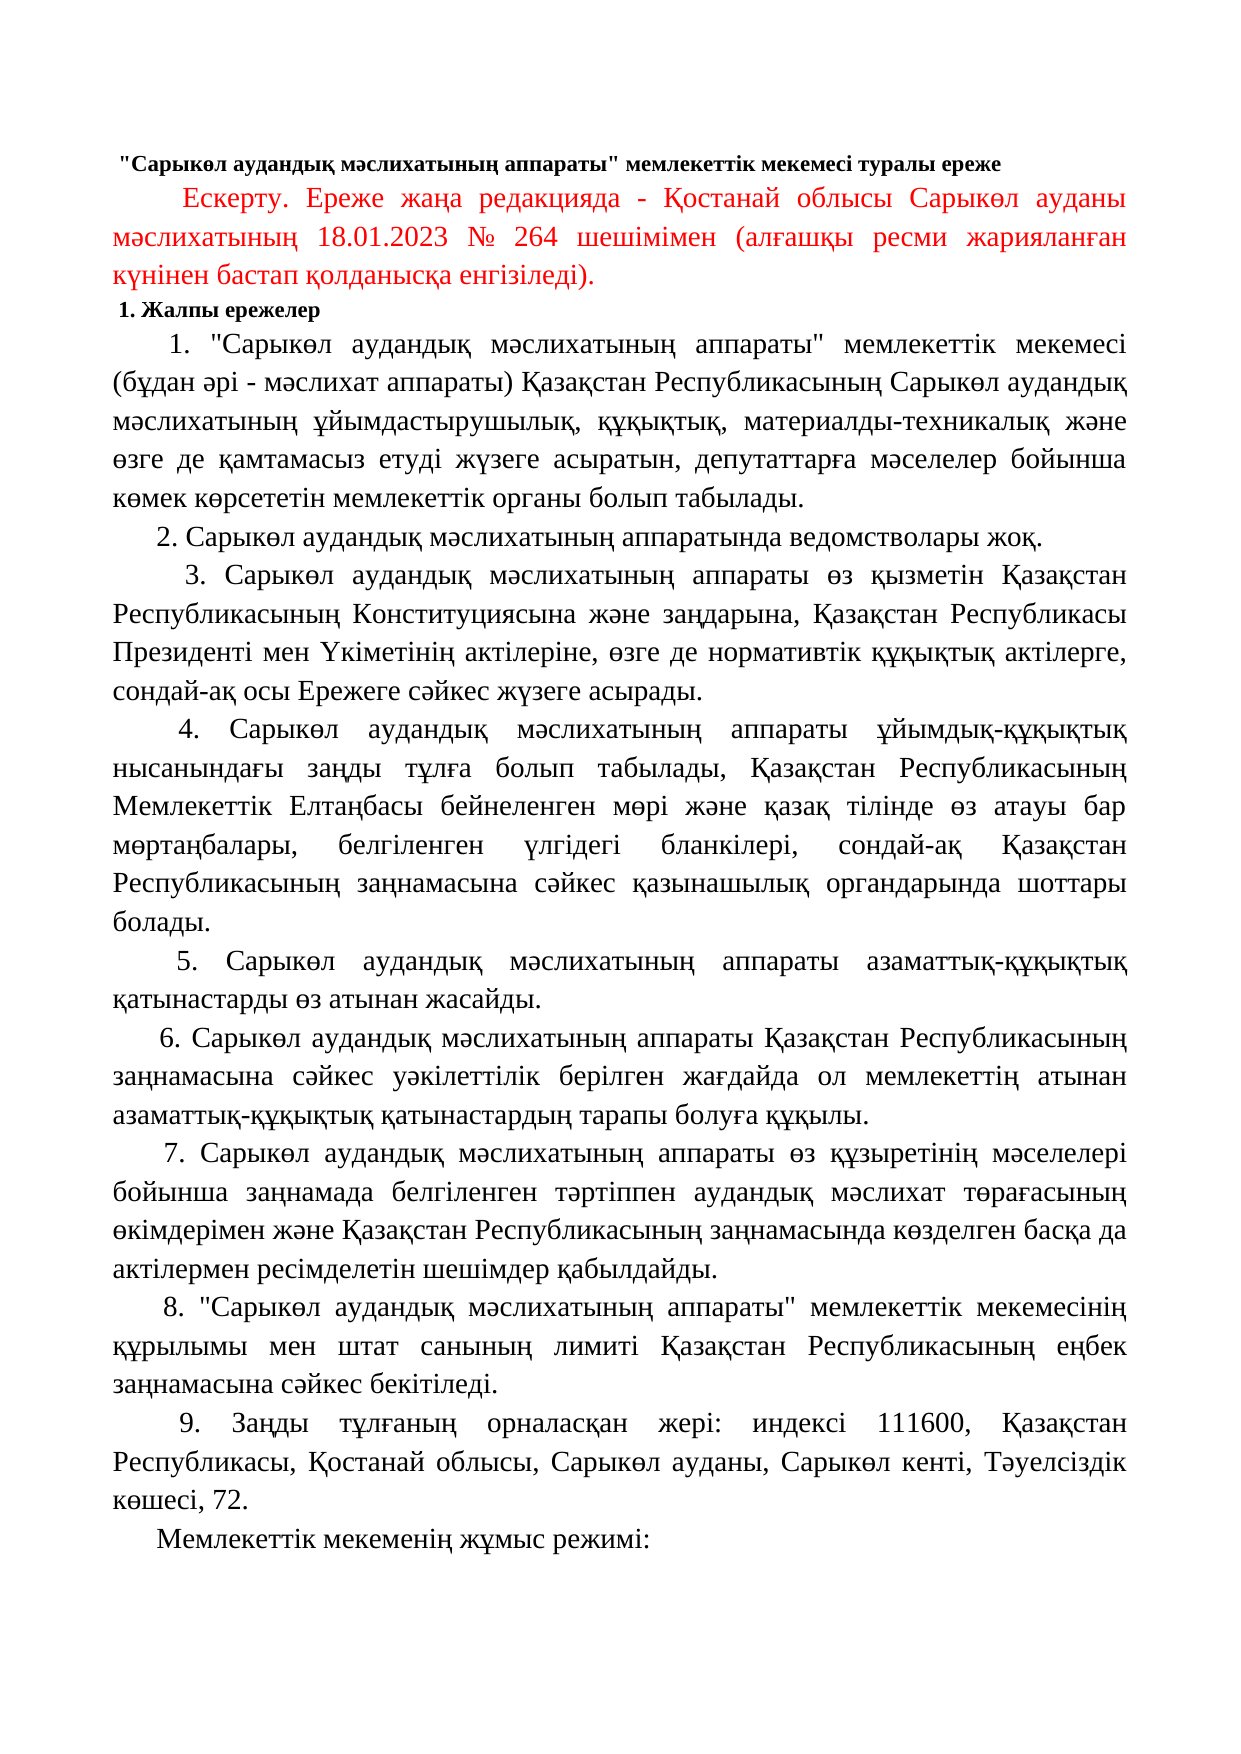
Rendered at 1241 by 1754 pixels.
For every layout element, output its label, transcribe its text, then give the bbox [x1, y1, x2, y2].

text 2. Сарыкөл аудандық мәслихатының аппаратында ведомстволары жоқ. [112, 519, 1128, 552]
text Ескерту. Ереже жаңа редакцияда - Қостанай облысы Сарыкөл ауданы мәслихатының 18.01.2023 № 264 шешімімен (алғашқы ресми жарияланған күнінен бастап қолданысқа енгізіледі). [112, 180, 1128, 291]
text "Сарыкөл аудандық мәслихатының аппараты" мемлекеттік мекемесі туралы ереже [112, 150, 1128, 176]
text 4. Сарыкөл аудандық мәслихатының аппараты ұйымдық-құқықтық нысанындағы заңды тұлға болып табылады, Қазақстан Республикасының Мемлекеттік Елтаңбасы бейнеленген мөрі және қазақ тілінде өз атауы бар мөртаңбалары, белгіленген үлгідегі бланкілері, сондай-ақ Қазақстан Республикасының заңнамасына сәйкес қазынашылық органдарында шоттары болады. [112, 711, 1128, 938]
text 8. "Сарыкөл аудандық мәслихатының аппараты" мемлекеттік мекемесінің құрылымы мен штат санының лимиті Қазақстан Республикасының еңбек заңнамасына сәйкес бекітіледі. [112, 1289, 1128, 1400]
text 1. "Сарыкөл аудандық мәслихатының аппараты" мемлекеттік мекемесі (бұдан әрі - мәслихат аппараты) Қазақстан Республикасының Сарыкөл аудандық мәслихатының ұйымдастырушылық, құқықтық, материалды-техникалық және өзге де қамтамасыз етуді жүзеге асыратын, депутаттарға мәселелер бойынша көмек көрсететін мемлекеттік органы болып табылады. [112, 326, 1128, 514]
text 9. Заңды тұлғаның орналасқан жері: индексі 111600, Қазақстан Республикасы, Қостанай облысы, Сарыкөл ауданы, Сарыкөл кенті, Тәуелсіздік көшесі, 72. [112, 1405, 1128, 1516]
text 7. Сарыкөл аудандық мәслихатының аппараты өз құзыретінің мәселелері бойынша заңнамада белгіленген тәртіппен аудандық мәслихат төрағасының өкімдерімен және Қазақстан Республикасының заңнамасында көзделген басқа да актілермен ресімделетін шешімдер қабылдайды. [112, 1135, 1128, 1284]
text 6. Сарыкөл аудандық мәслихатының аппараты Қазақстан Республикасының заңнамасына сәйкес уәкілеттілік берілген жағдайда ол мемлекеттің атынан азаматтық-құқықтық қатынастардың тарапы болуға құқылы. [112, 1020, 1128, 1130]
text 3. Сарыкөл аудандық мәслихатының аппараты өз қызметін Қазақстан Республикасының Конституциясына және заңдарына, Қазақстан Республикасы Президенті мен Үкіметінің актілеріне, өзге де нормативтік құқықтық актілерге, сондай-ақ осы Ережеге сәйкес жүзеге асырады. [112, 557, 1128, 706]
text 5. Сарыкөл аудандық мәслихатының аппараты азаматтық-құқықтық қатынастарды өз атынан жасайды. [112, 943, 1128, 1015]
text Мемлекеттік мекеменің жұмыс режимі: [112, 1521, 1128, 1554]
text 1. Жалпы ережелер [112, 296, 1128, 322]
